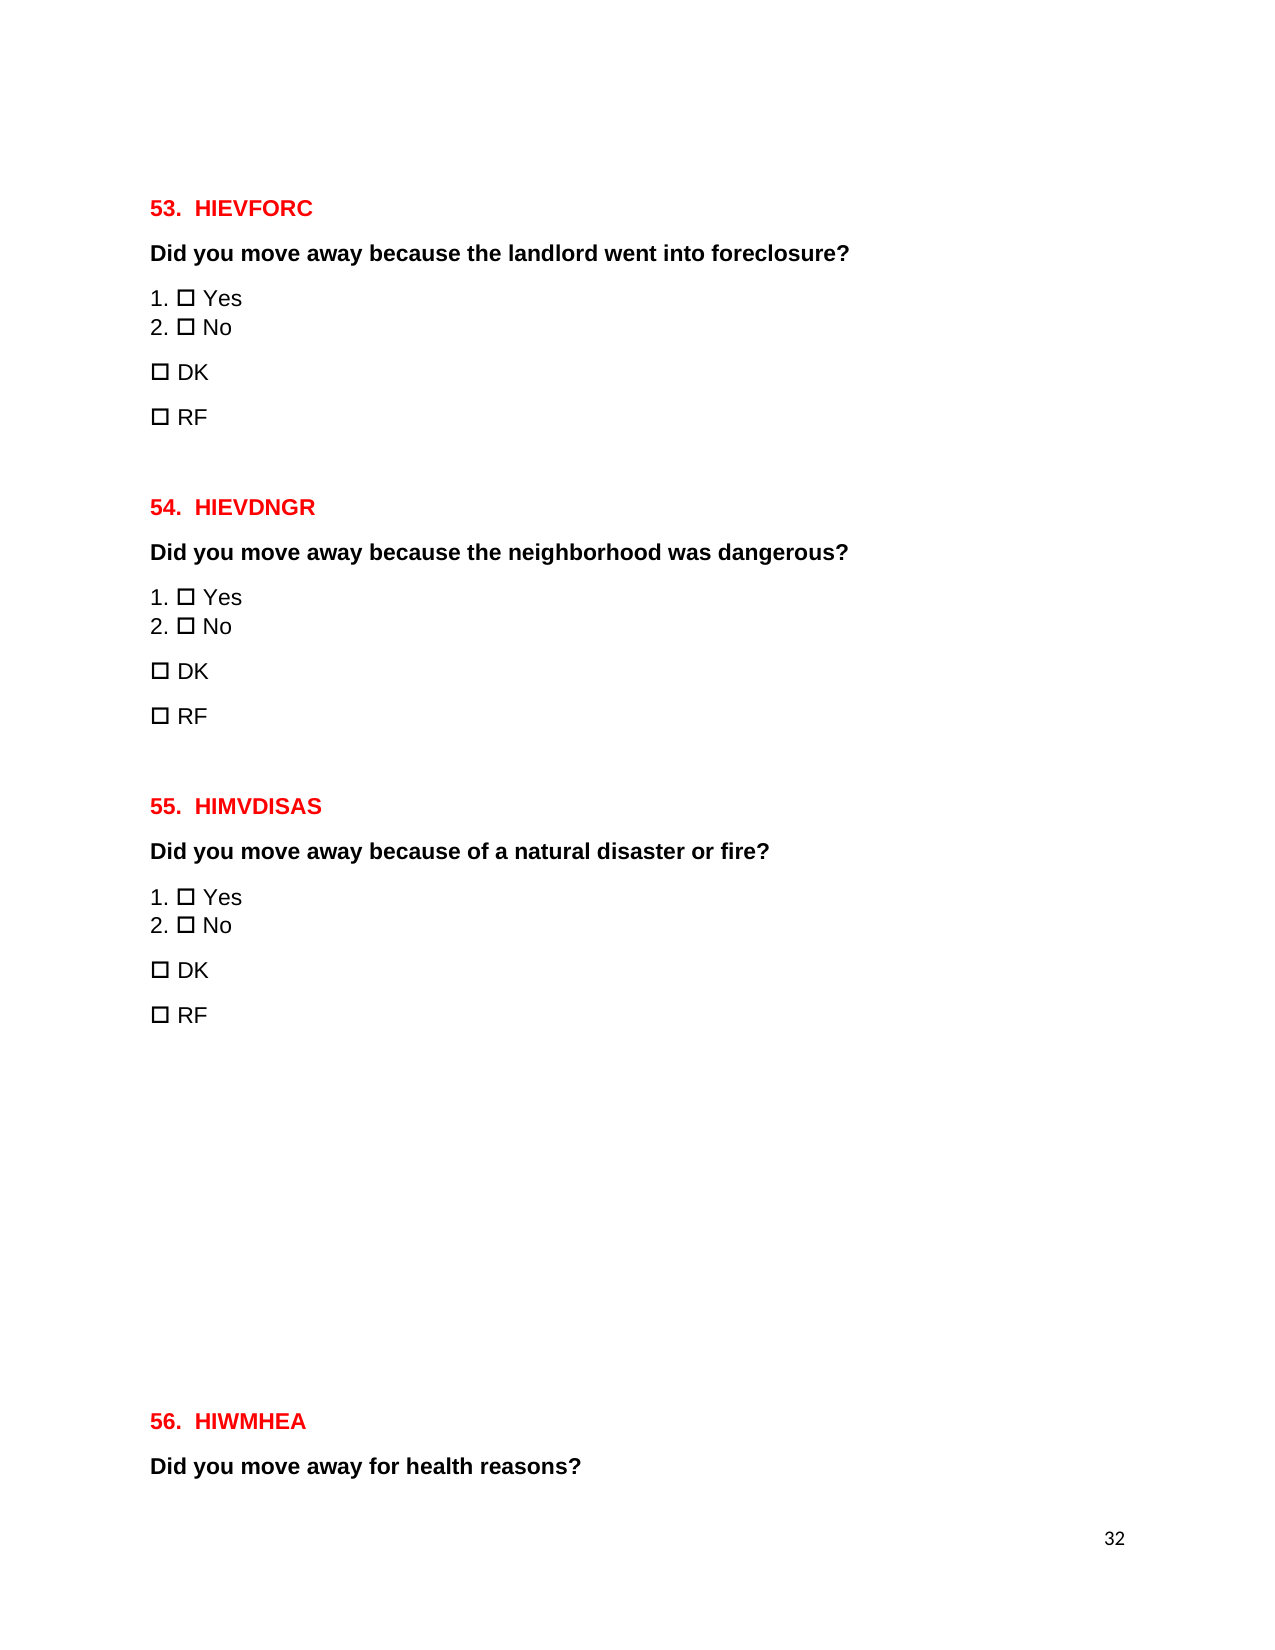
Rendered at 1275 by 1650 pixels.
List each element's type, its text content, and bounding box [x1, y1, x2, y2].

text Did you move away because of a natural disaster or fire? [150, 838, 1125, 865]
text DK [150, 658, 1125, 684]
text RF [150, 1002, 1125, 1028]
text RF [150, 703, 1125, 729]
text Did you move away because the neighborhood was dangerous? [150, 539, 1125, 566]
text Did you move away for health reasons? [150, 1453, 1125, 1479]
text 55. HIMVDISAS [150, 793, 1125, 819]
text DK [150, 359, 1125, 385]
text Did you move away because the landlord went into foreclosure? [150, 240, 1125, 267]
text 1. Yes 2. No [150, 883, 1125, 938]
text 56. HIWMHEA [150, 1408, 1125, 1434]
text 1. Yes 2. No [150, 584, 1125, 639]
text 54. HIEVDNGR [150, 494, 1125, 521]
text RF [150, 404, 1125, 430]
text DK [150, 957, 1125, 983]
text 1. Yes 2. No [150, 285, 1125, 340]
text 53. HIEVFORC [150, 195, 1125, 221]
